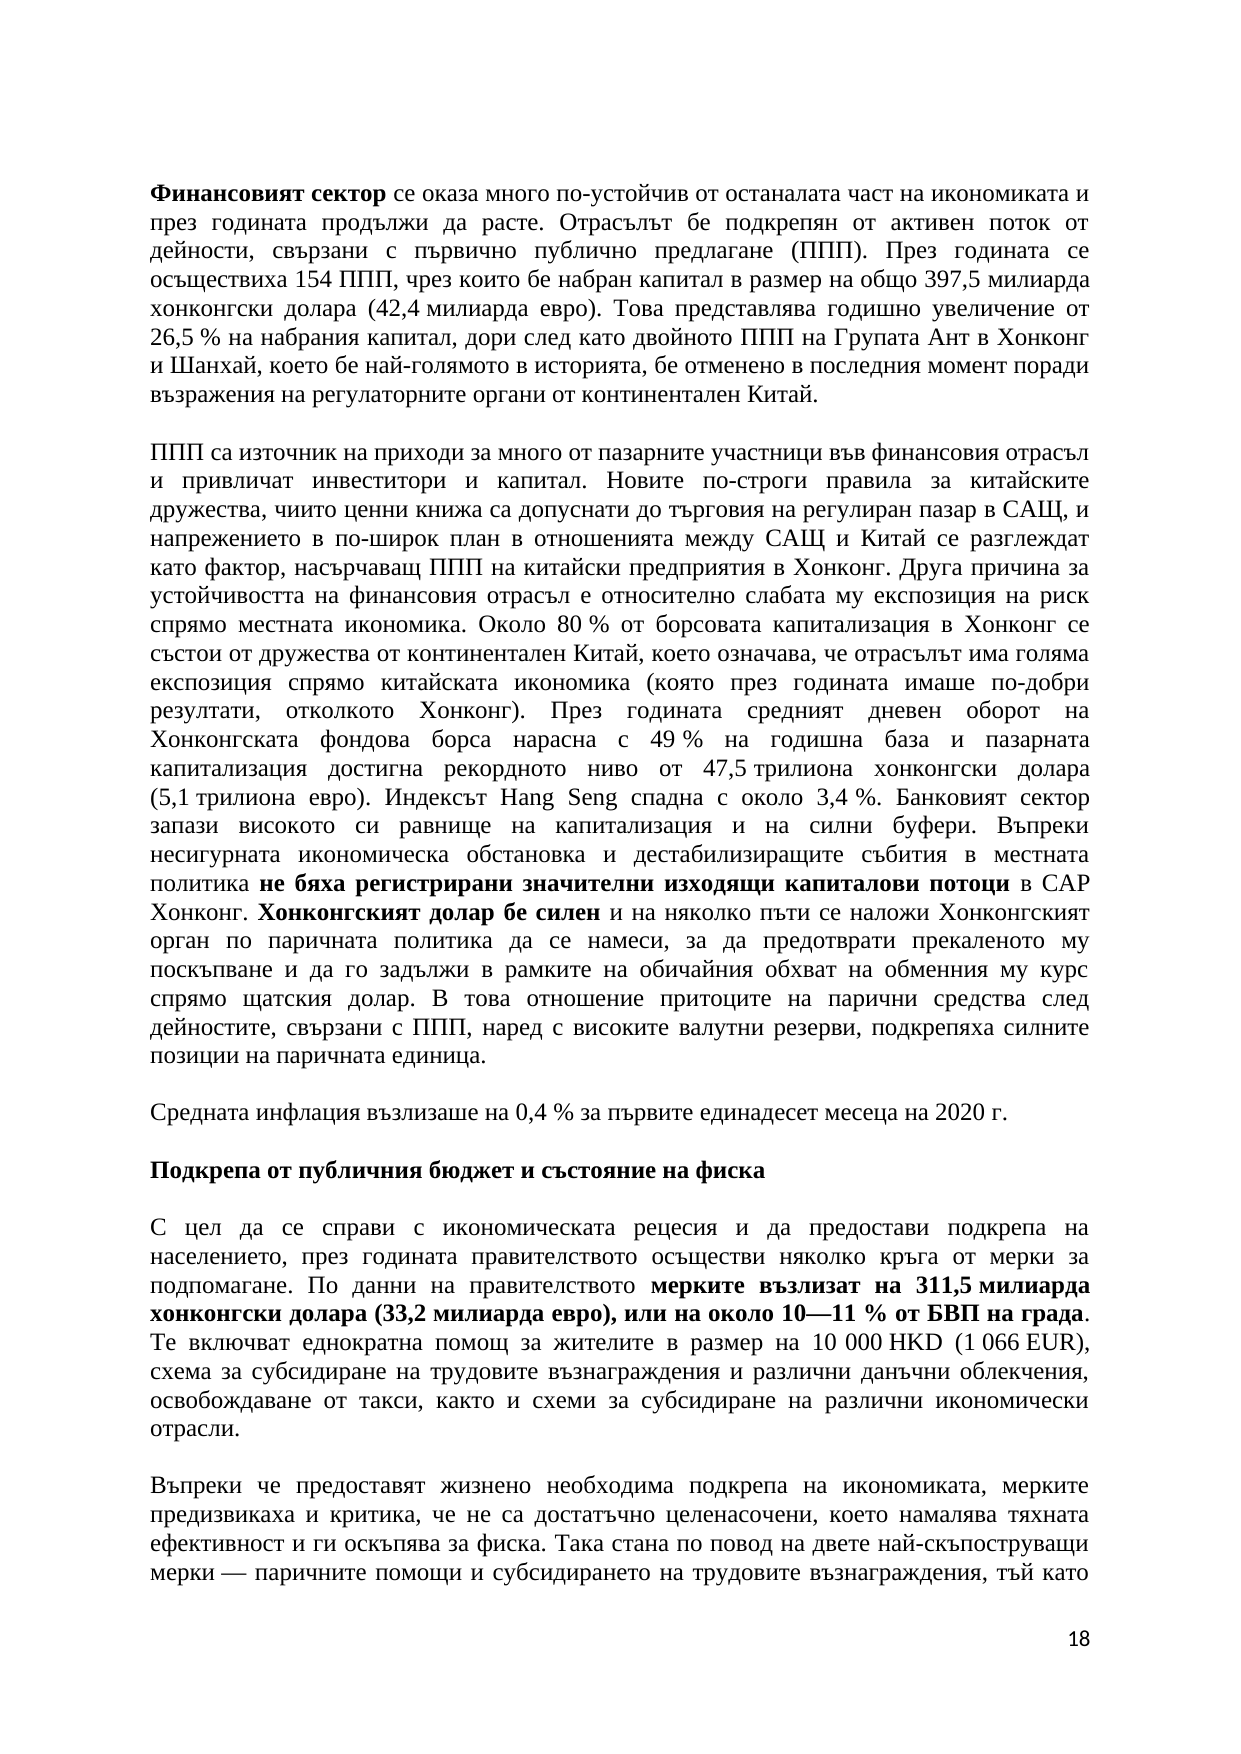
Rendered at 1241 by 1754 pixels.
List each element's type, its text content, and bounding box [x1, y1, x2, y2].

text Средната инфлация възлизаше на 0,4 % за първите единадесет месеца на 2020 г. [150, 1097, 1090, 1126]
text Подкрепа от публичния бюджет и състояние на фиска [150, 1155, 1090, 1183]
text ППП са източник на приходи за много от пазарните участници във финансовия отрасъл и привличат инвеститори и капитал. Новите по-строги правила за китайските дружества, чиито ценни книжа са допуснати до търговия на регулиран пазар в САЩ, и напрежението в по-широк план в отношенията между САЩ и Китай се разглеждат като фактор, насърчаващ ППП на китайски предприятия в Хонконг. Друга причина за устойчивостта на финансовия отрасъл е относително слабата му експозиция на риск спрямо местната икономика. Около 80 % от борсовата капитализация в Хонконг се състои от дружества от континентален Китай, което означава, че отрасълът има голяма експозиция спрямо китайската икономика (която през годината имаше по-добри резултати, отколкото Хонконг). През годината средният дневен оборот на Хонконгската фондова борса нарасна с 49 % на годишна база и пазарната капитализация достигна рекордното ниво от 47,5 трилиона хонконгски долара (5,1 трилиона евро). Индексът Hang Seng спадна с около 3,4 %. Банковият сектор запази високото си равнище на капитализация и на силни буфери. Въпреки несигурната икономическа обстановка и дестабилизиращите събития в местната политика не бяха регистрирани значителни изходящи капиталови потоци в САР Хонконг. Хонконгският долар бе силен и на няколко пъти се наложи Хонконгският орган по паричната политика да се намеси, за да предотврати прекаленото му поскъпване и да го задължи в рамките на обичайния обхват на обменния му курс спрямо щатския долар. В това отношение притоците на парични средства след дейностите, свързани с ППП, наред с високите валутни резерви, подкрепяха силните позиции на паричната единица. [150, 437, 1090, 1069]
text Финансовият сектор се оказа много по-устойчив от останалата част на икономиката и през годината продължи да расте. Отрасълът бе подкрепян от активен поток от дейности, свързани с първично публично предлагане (ППП). През годината се осъществиха 154 ППП, чрез които бе набран капитал в размер на общо 397,5 милиарда хонконгски долара (42,4 милиарда евро). Това представлява годишно увеличение от 26,5 % на набрания капитал, дори след като двойното ППП на Групата Ант в Хонконг и Шанхай, което бе най-голямото в историята, бе отменено в последния момент поради възражения на регулаторните органи от континентален Китай. [150, 178, 1090, 408]
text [150, 1470, 1090, 1585]
text С цел да се справи с икономическата рецесия и да предостави подкрепа на населението, през годината правителството осъществи няколко кръга от мерки за подпомагане. По данни на правителството мерките възлизат на 311,5 милиарда хонконгски долара (33,2 милиарда евро), или на около 10—11 % от БВП на града. Те включват еднократна помощ за жителите в размер на 10 000 HKD (1 066 EUR), схема за субсидиране на трудовите възнаграждения и различни данъчни облекчения, освобождаване от такси, както и схеми за субсидиране на различни икономически отрасли. [150, 1212, 1090, 1442]
